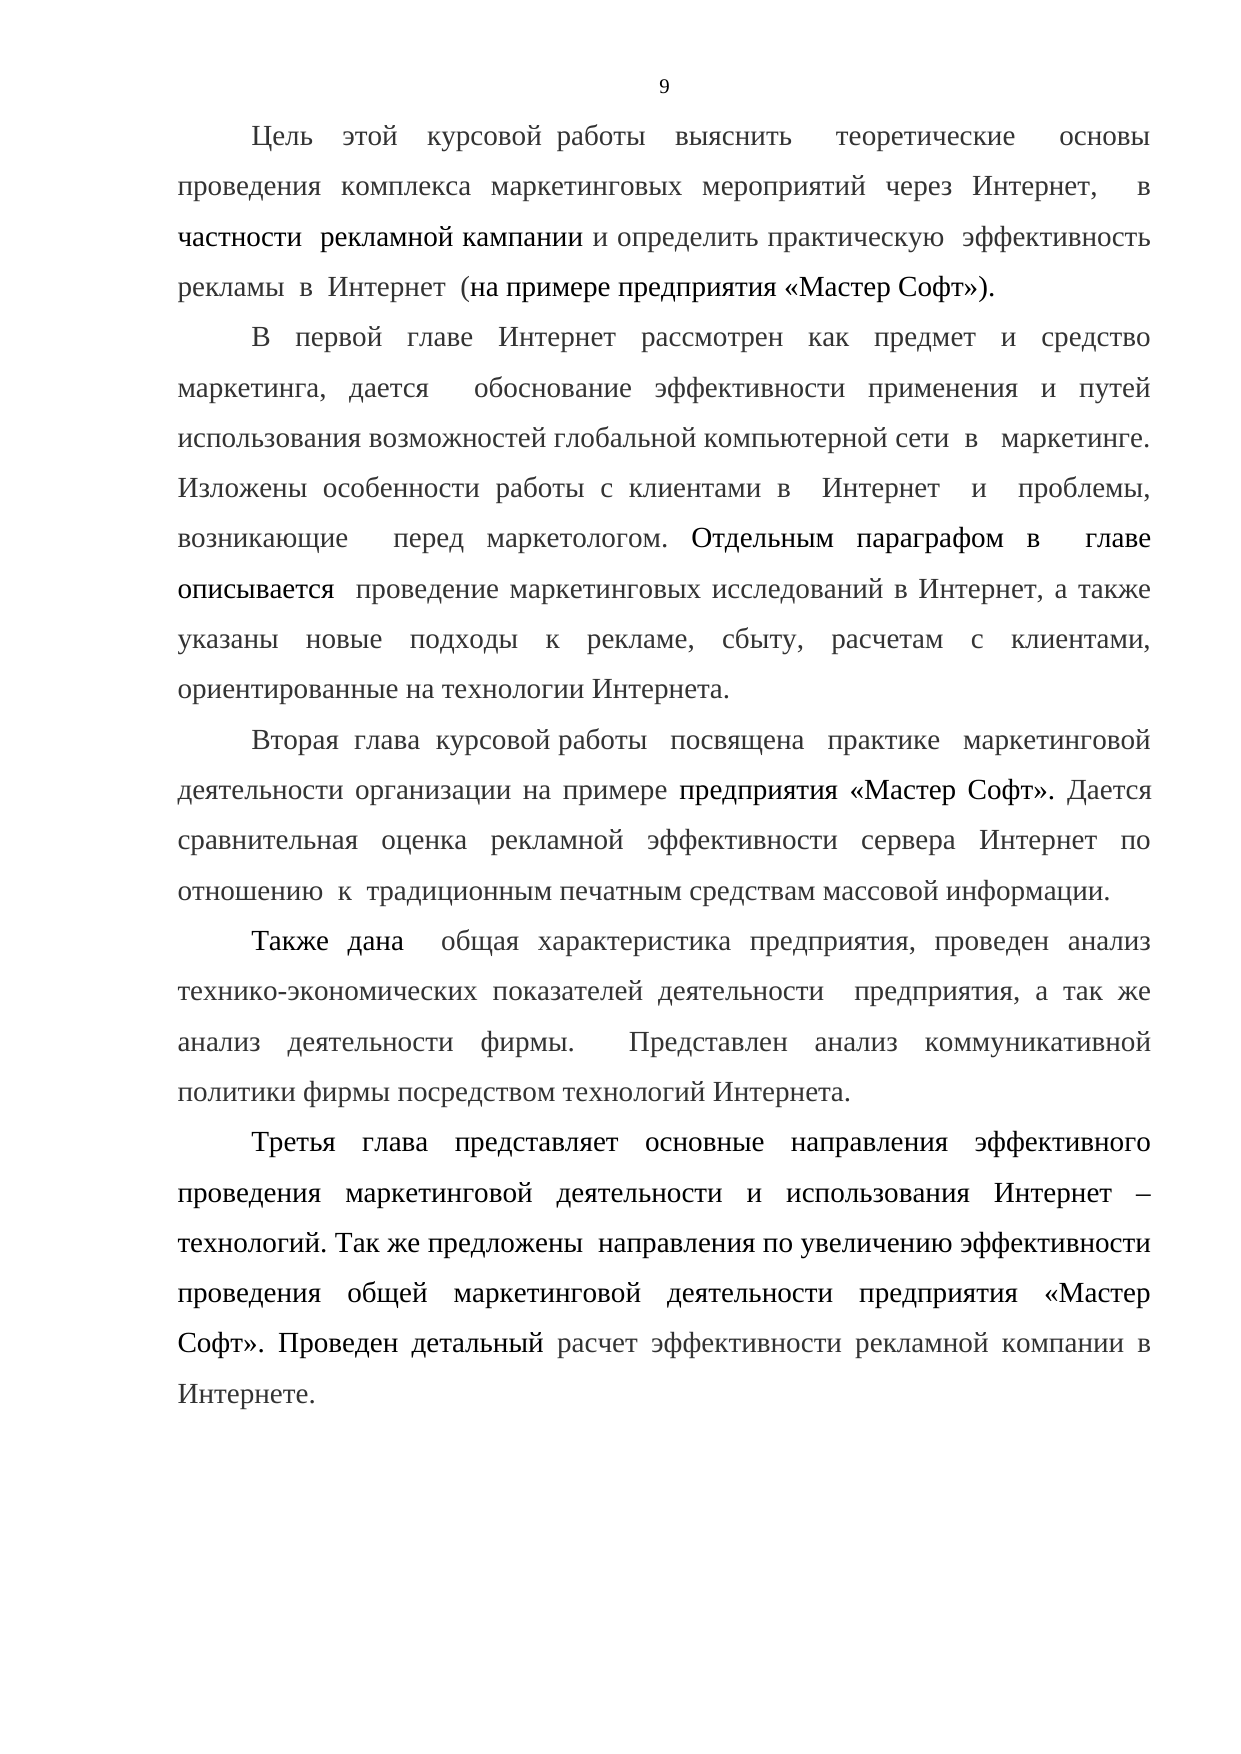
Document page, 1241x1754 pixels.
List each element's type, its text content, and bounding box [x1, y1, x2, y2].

text Вторая глава курсовой работы посвящена практике маркетинговой деятельности организации на примере предприятия «Мастер Софт». Дается сравнительная оценка рекламной эффективности сервера Интернет по отношению к традиционным печатным средствам массовой информации. [177, 722, 1152, 906]
text В первой главе Интернет рассмотрен как предмет и средство маркетинга, дается обоснование эффективности применения и путей использования возможностей глобальной компьютерной сети в маркетинге. Изложены особенности работы с клиентами в Интернет и проблемы, возникающие перед маркетологом. Отдельным параграфом в главе описывается проведение маркетинговых исследований в Интернет, а также указаны новые подходы к рекламе, сбыту, расчетам с клиентами, ориентированные на технологии Интернета. [177, 319, 1152, 705]
text Цель этой курсовой работы выяснить теоретические основы проведения комплекса маркетинговых мероприятий через Интернет, в частности рекламной кампании и определить практическую эффективность рекламы в Интернет (на примере предприятия «Мастер Софт»). [177, 118, 1152, 303]
text Третья глава представляет основные направления эффективного проведения маркетинговой деятельности и использования Интернет – технологий. Так же предложены направления по увеличению эффективности проведения общей маркетинговой деятельности предприятия «Мастер Софт». Проведен детальный расчет эффективности рекламной компании в Интернете. [177, 1124, 1152, 1409]
text Также дана общая характеристика предприятия, проведен анализ технико-экономических показателей деятельности предприятия, а так же анализ деятельности фирмы. Представлен анализ коммуникативной политики фирмы посредством технологий Интернета. [177, 923, 1152, 1108]
